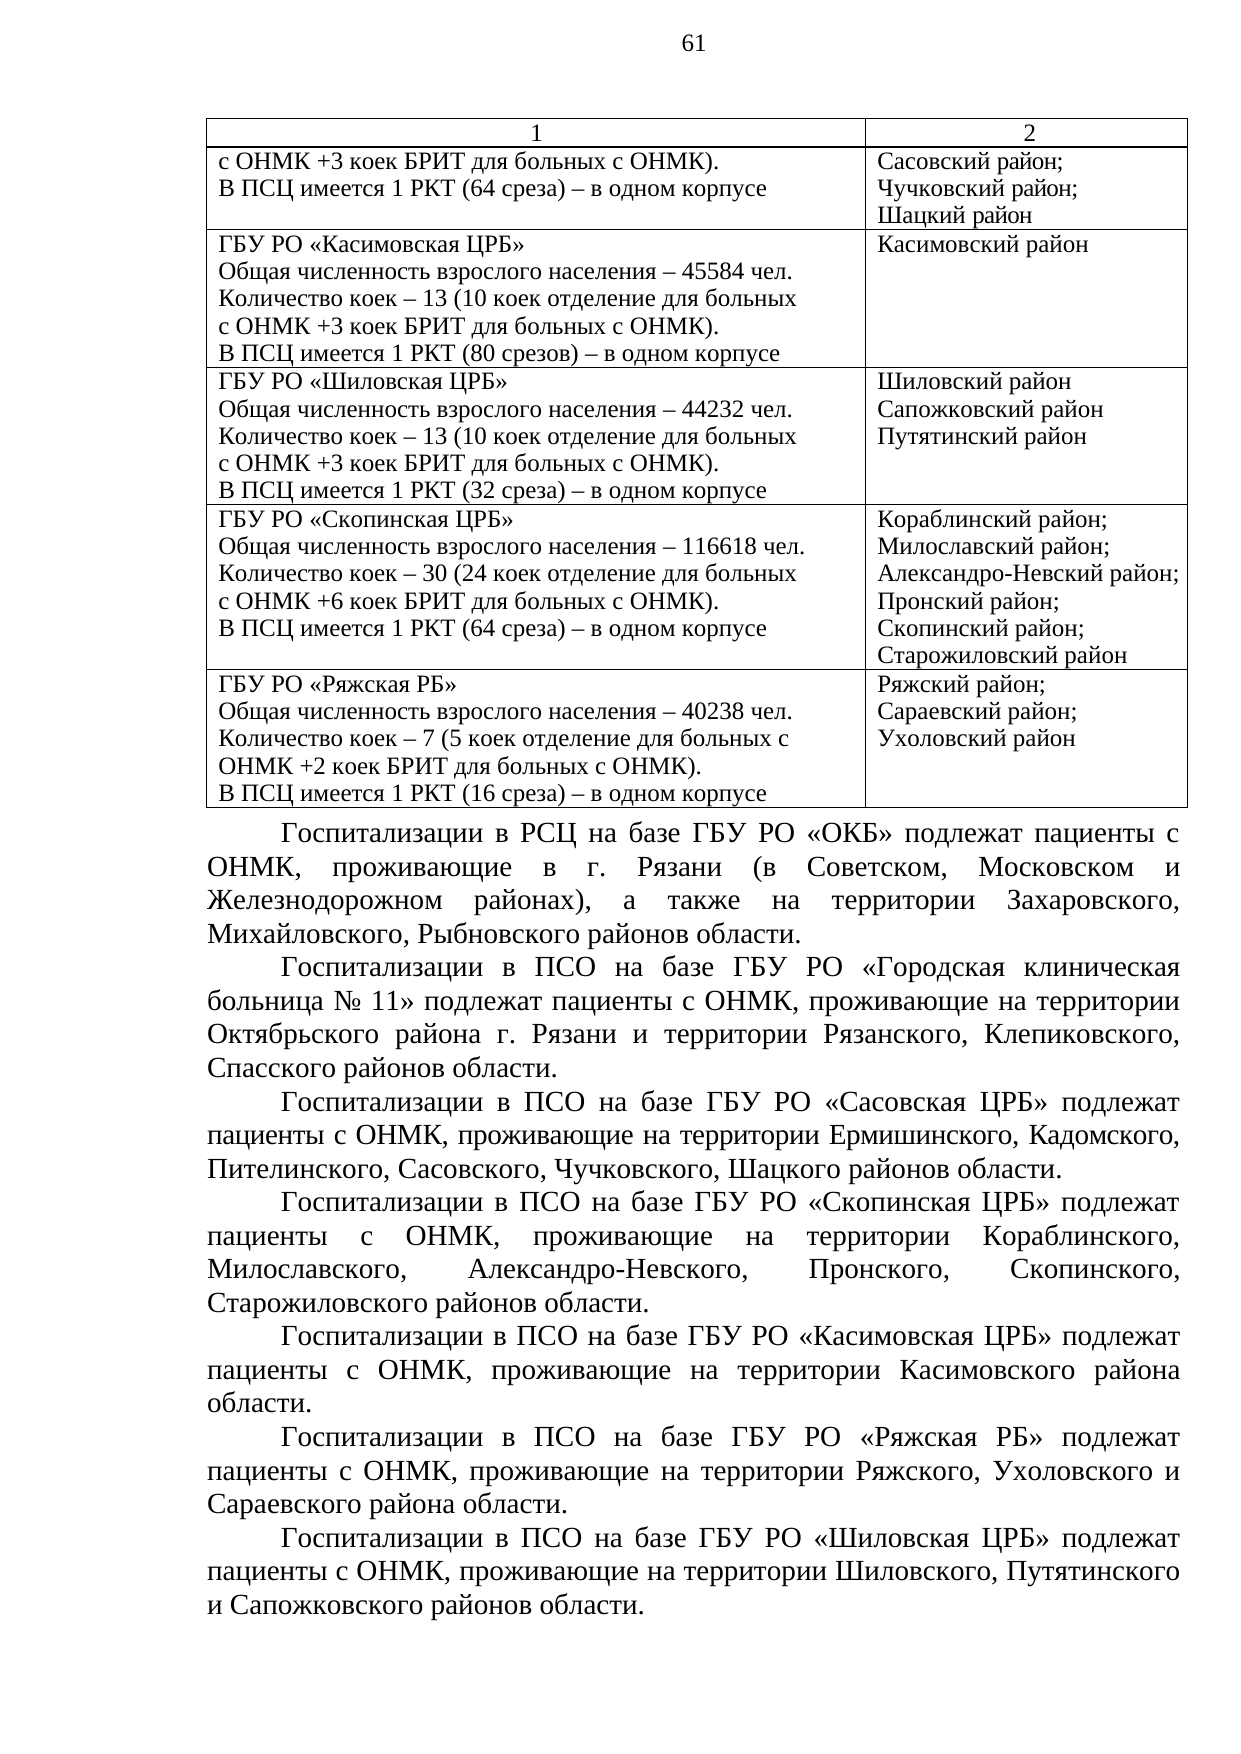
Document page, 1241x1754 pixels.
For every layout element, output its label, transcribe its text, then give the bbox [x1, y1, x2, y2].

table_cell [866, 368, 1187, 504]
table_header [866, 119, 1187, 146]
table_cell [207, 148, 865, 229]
text Госпитализации в ПСО на базе ГБУ РО «Скопинская ЦРБ» подлежат пациенты с ОНМК, проживающие на территории Кораблинского, Милославского, Александро-Невского, Пронского, Скопинского, Старожиловского районов области. [207, 1184, 1181, 1318]
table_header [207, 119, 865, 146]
text Госпитализации в ПСО на базе ГБУ РО «Ряжская РБ» подлежат пациенты с ОНМК, проживающие на территории Ряжского, Ухоловского и Сараевского района области. [207, 1419, 1181, 1520]
text Госпитализации в ПСО на базе ГБУ РО «Шиловская ЦРБ» подлежат пациенты с ОНМК, проживающие на территории Шиловского, Путятинского и Сапожковского районов области. [207, 1520, 1181, 1620]
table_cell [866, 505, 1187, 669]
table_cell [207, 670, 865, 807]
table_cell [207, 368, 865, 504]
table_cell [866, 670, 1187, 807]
text Госпитализации в ПСО на базе ГБУ РО «Касимовская ЦРБ» подлежат пациенты с ОНМК, проживающие на территории Касимовского района области. [207, 1318, 1181, 1419]
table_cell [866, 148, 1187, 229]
text Госпитализации в РСЦ на базе ГБУ РО «ОКБ» подлежат пациенты с ОНМК, проживающие в г. Рязани (в Советском, Московском и Железнодорожном районах), а также на территории Захаровского, Михайловского, Рыбновского районов области. [207, 815, 1181, 949]
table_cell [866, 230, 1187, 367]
text Госпитализации в ПСО на базе ГБУ РО «Сасовская ЦРБ» подлежат пациенты с ОНМК, проживающие на территории Ермишинского, Кадомского, Пителинского, Сасовского, Чучковского, Шацкого районов области. [207, 1084, 1181, 1184]
text Госпитализации в ПСО на базе ГБУ РО «Городская клиническая больница № 11» подлежат пациенты с ОНМК, проживающие на территории Октябрьского района г. Рязани и территории Рязанского, Клепиковского, Спасского районов области. [207, 949, 1181, 1084]
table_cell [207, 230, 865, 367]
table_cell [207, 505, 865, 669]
